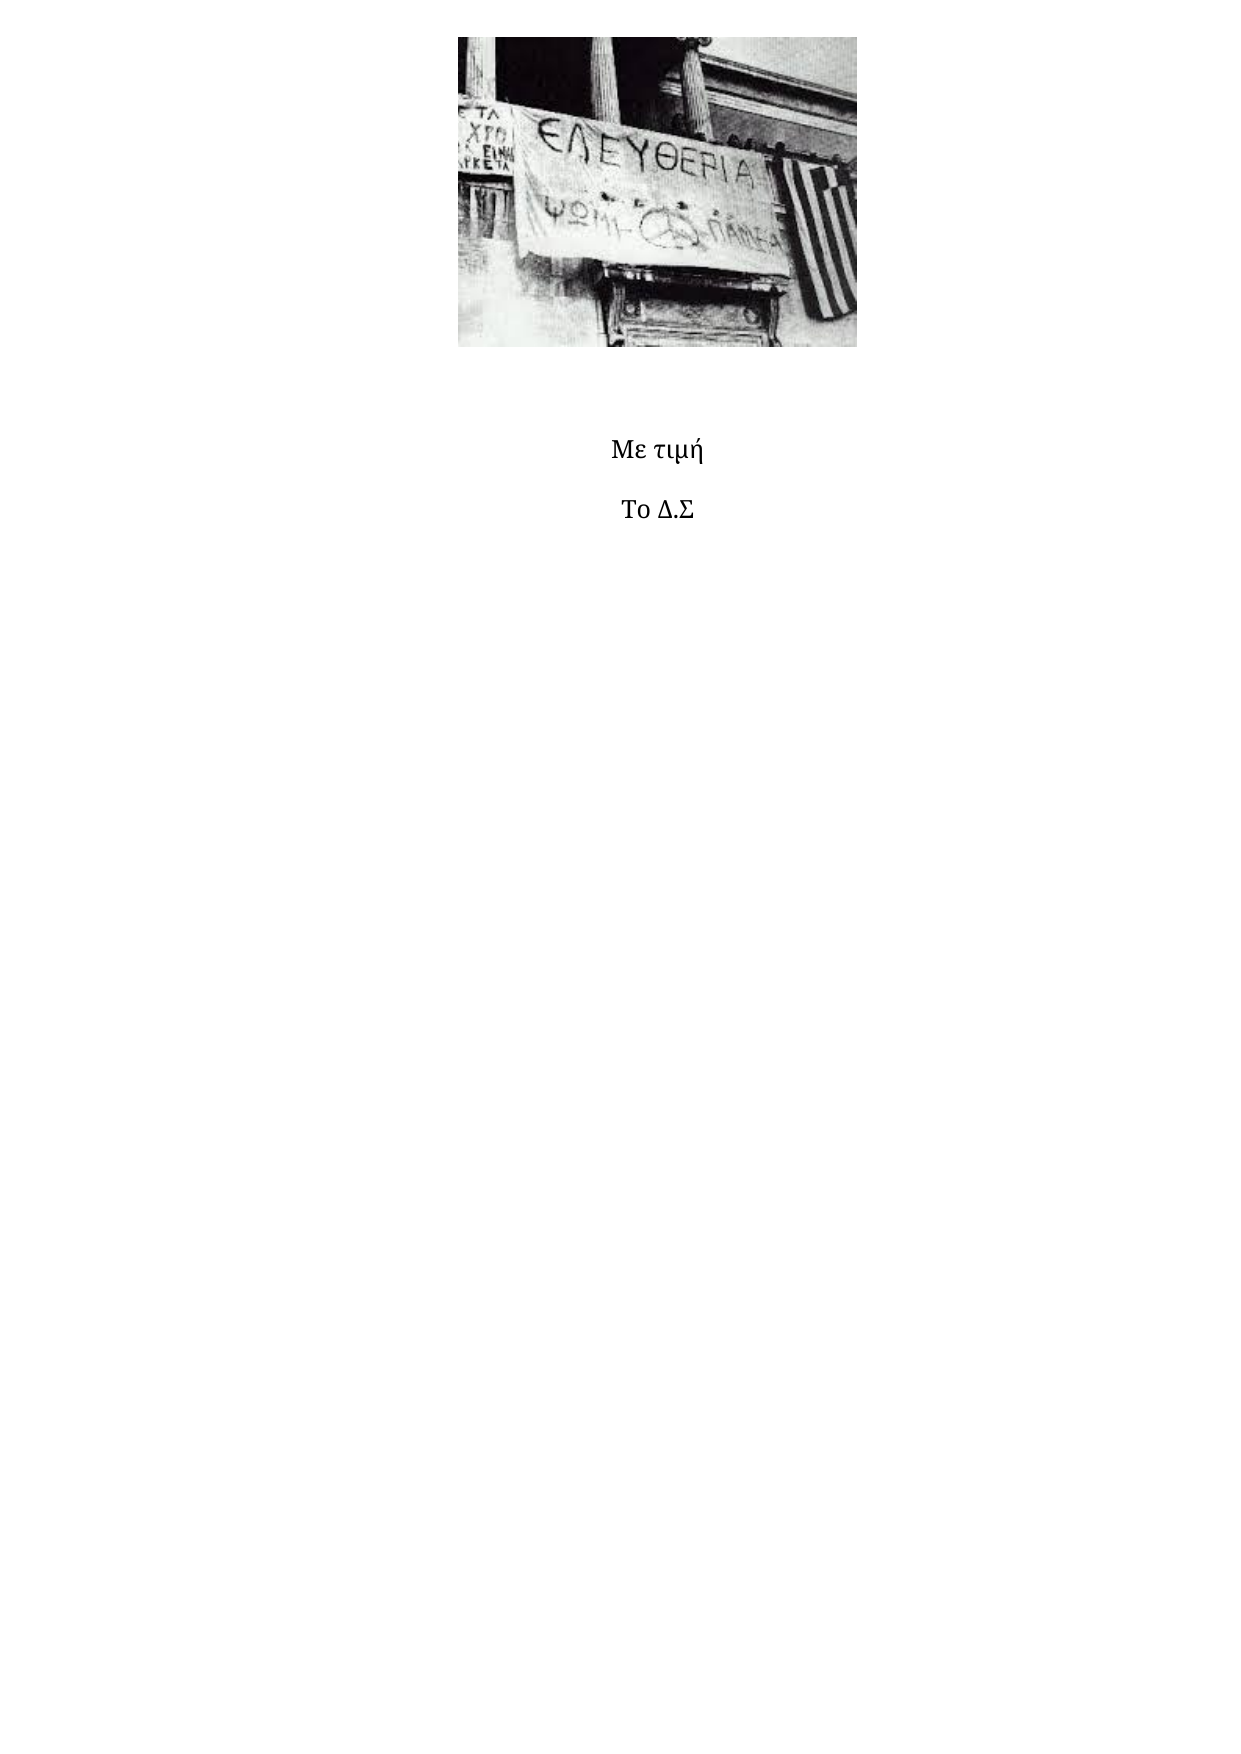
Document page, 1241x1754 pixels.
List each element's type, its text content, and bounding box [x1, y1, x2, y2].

picture [458, 37, 857, 347]
text Με τιμή [187, 432, 1053, 466]
text Το Δ.Σ [187, 492, 1053, 526]
